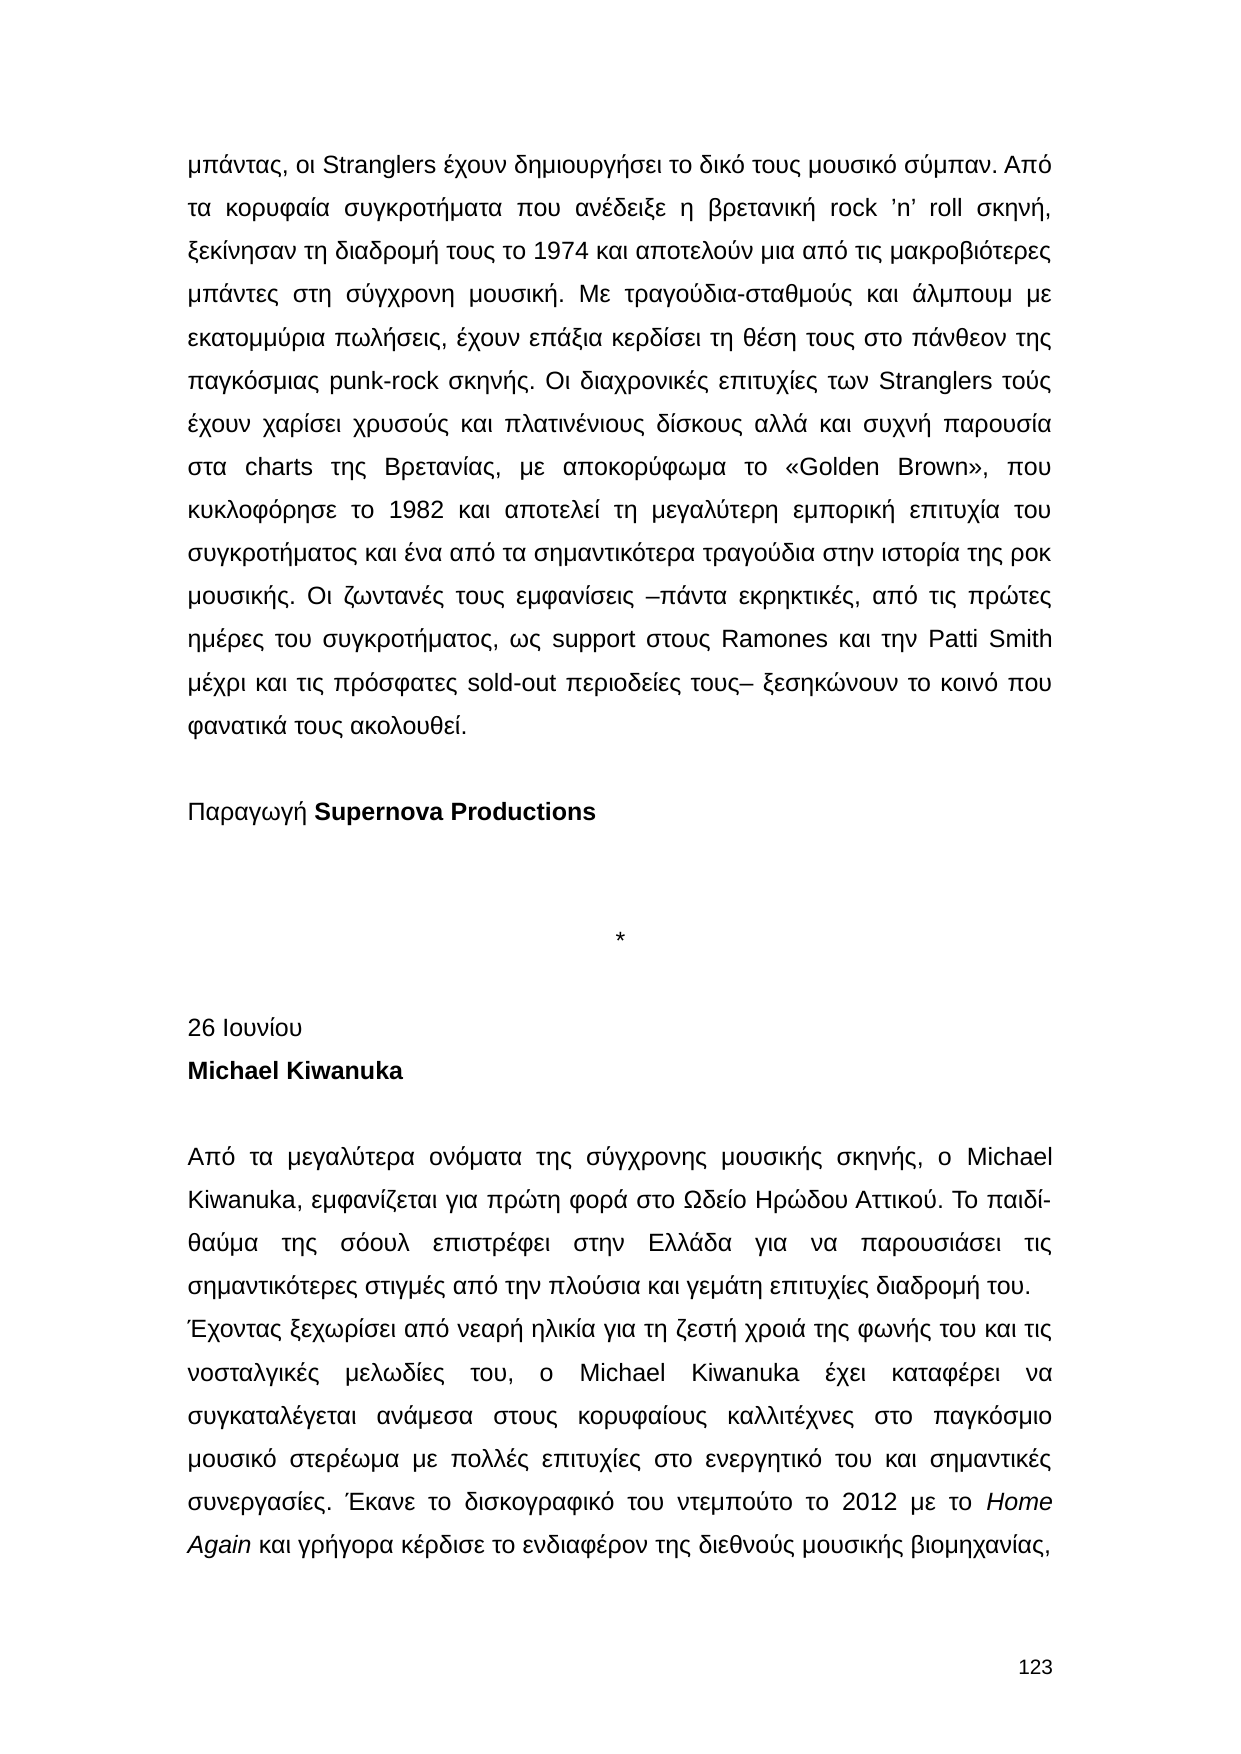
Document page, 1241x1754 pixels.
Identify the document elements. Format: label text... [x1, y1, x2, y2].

text 26 Ιουνίου [187, 1012, 1053, 1041]
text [187, 1314, 1053, 1559]
text Michael Kiwanuka [187, 1056, 1053, 1084]
text * [187, 926, 1053, 955]
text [187, 150, 1053, 739]
text Από τα μεγαλύτερα ονόματα της σύγχρονης μουσικής σκηνής, ο Michael Kiwanuka, εμφανίζεται για πρώτη φορά στο Ωδείο Ηρώδου Αττικού. Το παιδί-θαύμα της σόουλ επιστρέφει στην Ελλάδα για να παρουσιάσει τις σημαντικότερες στιγμές από την πλούσια και γεμάτη επιτυχίες διαδρομή του. [187, 1142, 1053, 1300]
text Παραγωγή Supernova Productions [187, 797, 1053, 826]
